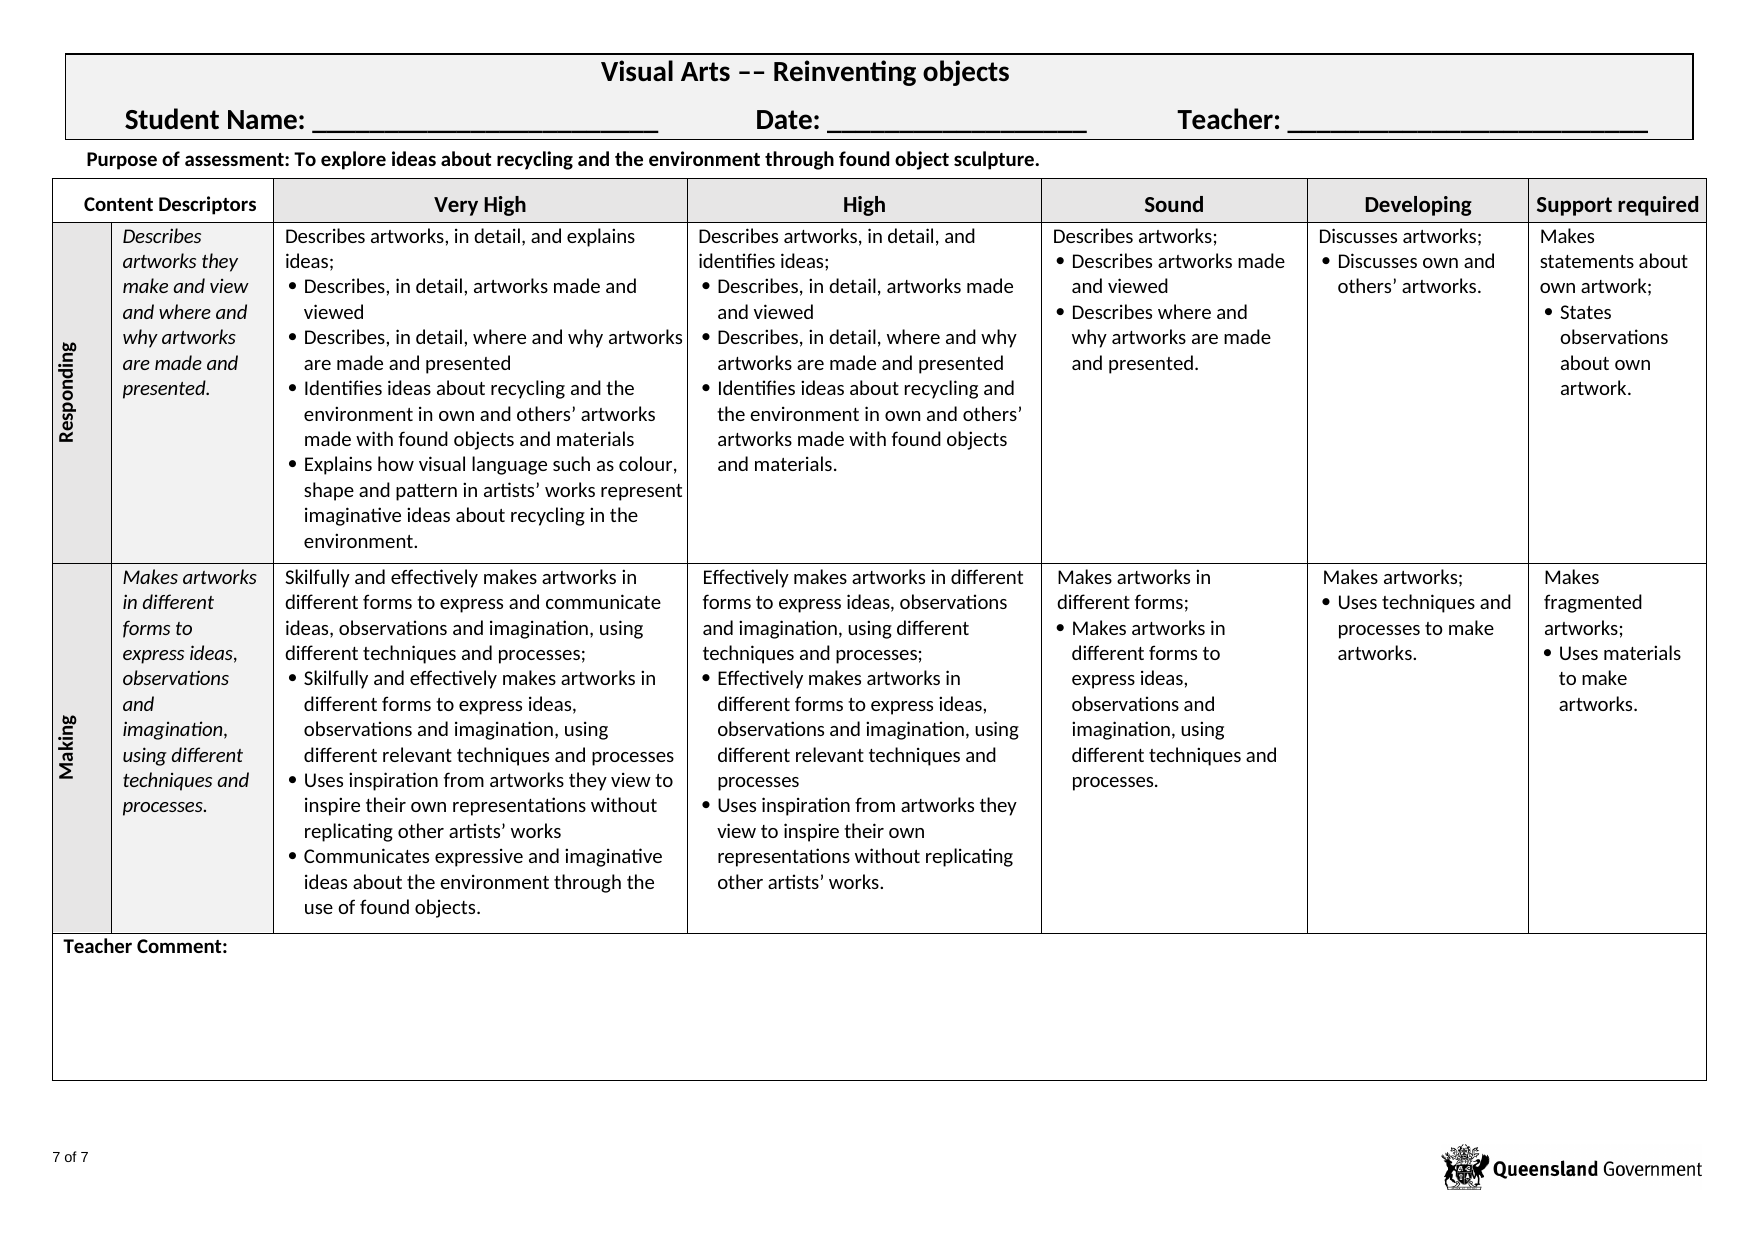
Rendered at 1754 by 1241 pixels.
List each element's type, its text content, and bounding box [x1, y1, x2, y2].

table_cell Describes artworks; Describes artworks made and viewed Describes where and why artworks are made and presented. [1042, 223, 1307, 563]
table_cell Effectively makes artworks in different forms to express ideas, observations and imagination, using different techniques and processes; Effectively makes artworks in different forms to express ideas, observations and imagination, using different relevant techniques and processes Uses inspiration from artworks they view to inspire their own representations without replicating other artists’ works. [688, 564, 1041, 932]
text Purpose of assessment: To explore ideas about recycling and the environment through found object sculpture. [86, 146, 1702, 172]
table_cell Skilfully and effectively makes artworks in different forms to express and communicate ideas, observations and imagination, using different techniques and processes; Skilfully and effectively makes artworks in different forms to express ideas, observations and imagination, using different relevant techniques and processes Uses inspiration from artworks they view to inspire their own representations without replicating other artists’ works Communicates expressive and imaginative ideas about the environment through the use of found objects. [274, 564, 687, 932]
table_cell Makes artworks in different forms to express ideas, observations and imagination, using different techniques and processes. [112, 564, 273, 932]
table_cell Discusses artworks; Discusses own and others’ artworks. [1308, 223, 1528, 563]
table_cell Describes artworks, in detail, and explains ideas; Describes, in detail, artworks made and viewed Describes, in detail, where and why artworks are made and presented Identifies ideas about recycling and the environment in own and others’ artworks made with found objects and materials Explains how visual language such as colour, shape and pattern in artists’ works represent imaginative ideas about recycling in the environment. [274, 223, 687, 563]
table_cell Describes artworks, in detail, and identifies ideas; Describes, in detail, artworks made and viewed Describes, in detail, where and why artworks are made and presented Identifies ideas about recycling and the environment in own and others’ artworks made with found objects and materials. [688, 223, 1041, 563]
table_cell Responding [53, 223, 111, 563]
table_header High [688, 179, 1041, 222]
picture [1441, 1144, 1702, 1190]
table_cell Describes artworks they make and view and where and why artworks are made and presented. [112, 223, 273, 563]
table_cell Teacher Comment: [53, 934, 1706, 1080]
table_cell Makes artworks; Uses techniques and processes to make artworks. [1308, 564, 1528, 932]
table_header Content Descriptors [53, 179, 273, 222]
table_header Very High [274, 179, 687, 222]
table_header Developing [1308, 179, 1528, 222]
table_cell Makes fragmented artworks; Uses materials to make artworks. [1529, 564, 1706, 932]
table_header Support required [1529, 179, 1706, 222]
table_cell Makes statements about own artwork; States observations about own artwork. [1529, 223, 1706, 563]
table_cell Making [53, 564, 111, 932]
table_header Sound [1042, 179, 1307, 222]
table_cell Makes artworks in different forms; Makes artworks in different forms to express ideas, observations and imagination, using different techniques and processes. [1042, 564, 1307, 932]
